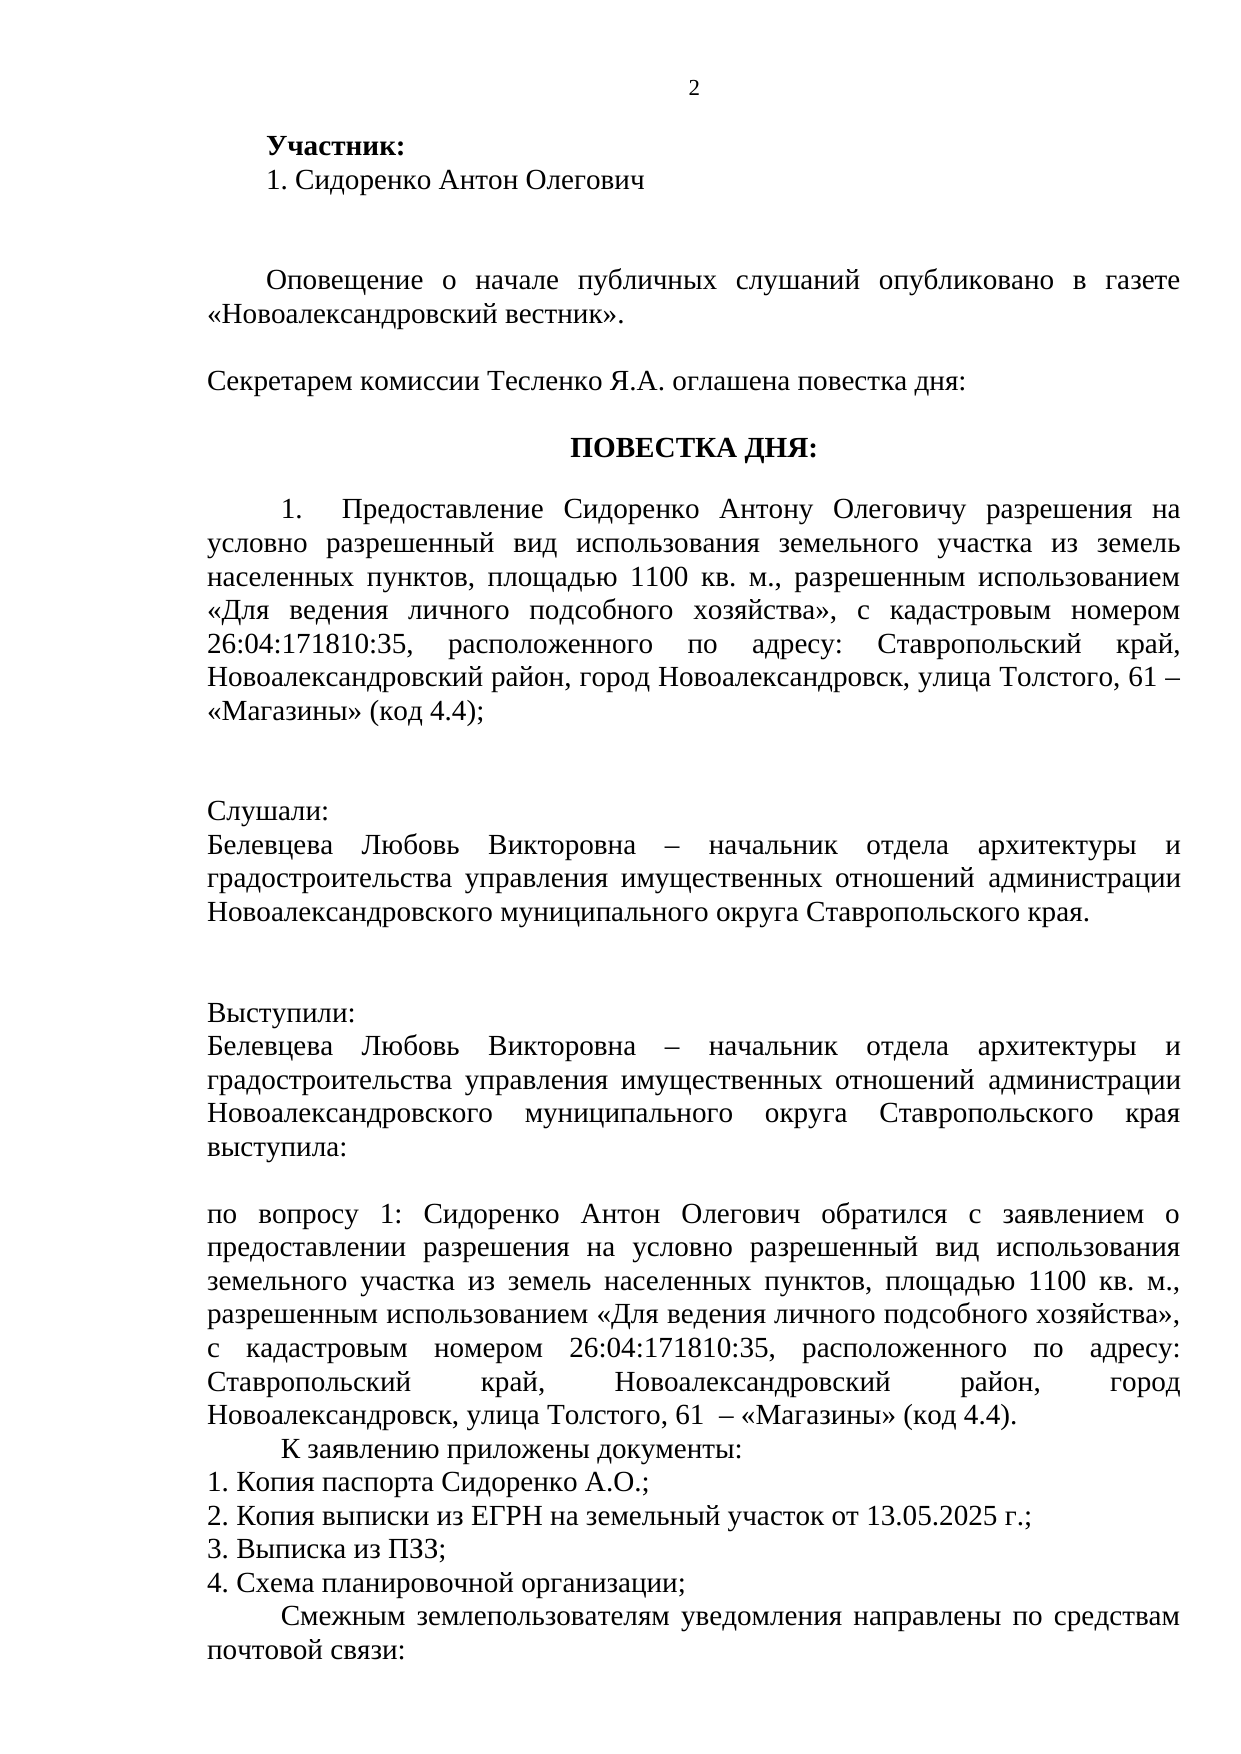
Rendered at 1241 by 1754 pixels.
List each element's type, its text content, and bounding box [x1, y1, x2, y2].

text Белевцева Любовь Викторовна – начальник отдела архитектуры и градостроительства управления имущественных отношений администрации Новоалександровского муниципального округа Ставропольского края. [207, 827, 1181, 928]
text Оповещение о начале публичных слушаний опубликовано в газете «Новоалександровский вестник». [207, 262, 1181, 329]
text по вопросу 1: Сидоренко Антон Олегович обратился с заявлением о предоставлении разрешения на условно разрешенный вид использования земельного участка из земель населенных пунктов, площадью 1100 кв. м., разрешенным использованием «Для ведения личного подсобного хозяйства», с кадастровым номером 26:04:171810:35, расположенного по адресу: Ставропольский край, Новоалександровский район, город Новоалександровск, улица Толстого, 61 – «Магазины» (код 4.4). [207, 1196, 1181, 1431]
text 1. Копия паспорта Сидоренко А.О.; [207, 1464, 1181, 1498]
text Белевцева Любовь Викторовна – начальник отдела архитектуры и градостроительства управления имущественных отношений администрации Новоалександровского муниципального округа Ставропольского края выступила: [207, 1028, 1181, 1162]
text 4. Схема планировочной организации; [207, 1565, 1181, 1598]
text Смежным землепользователям уведомления направлены по средствам почтовой связи: [207, 1598, 1181, 1666]
text 1. Сидоренко Антон Олегович [207, 162, 1181, 195]
text 2. Копия выписки из ЕГРН на земельный участок от 13.05.2025 г.; [207, 1498, 1181, 1531]
text Секретарем комиссии Тесленко Я.А. оглашена повестка дня: [207, 363, 1181, 397]
text 1. Предоставление Сидоренко Антону Олеговичу разрешения на условно разрешенный вид использования земельного участка из земель населенных пунктов, площадью 1100 кв. м., разрешенным использованием «Для ведения личного подсобного хозяйства», с кадастровым номером 26:04:171810:35, расположенного по адресу: Ставропольский край, Новоалександровский район, город Новоалександровск, улица Толстого, 61 – «Магазины» (код 4.4); [207, 492, 1181, 726]
text Участник: [207, 128, 1181, 162]
text 3. Выписка из ПЗЗ; [207, 1531, 1181, 1565]
text К заявлению приложены документы: [207, 1431, 1181, 1464]
text ПОВЕСТКА ДНЯ: [207, 430, 1181, 464]
text Слушали: [207, 793, 1181, 827]
text Выступили: [207, 995, 1181, 1028]
